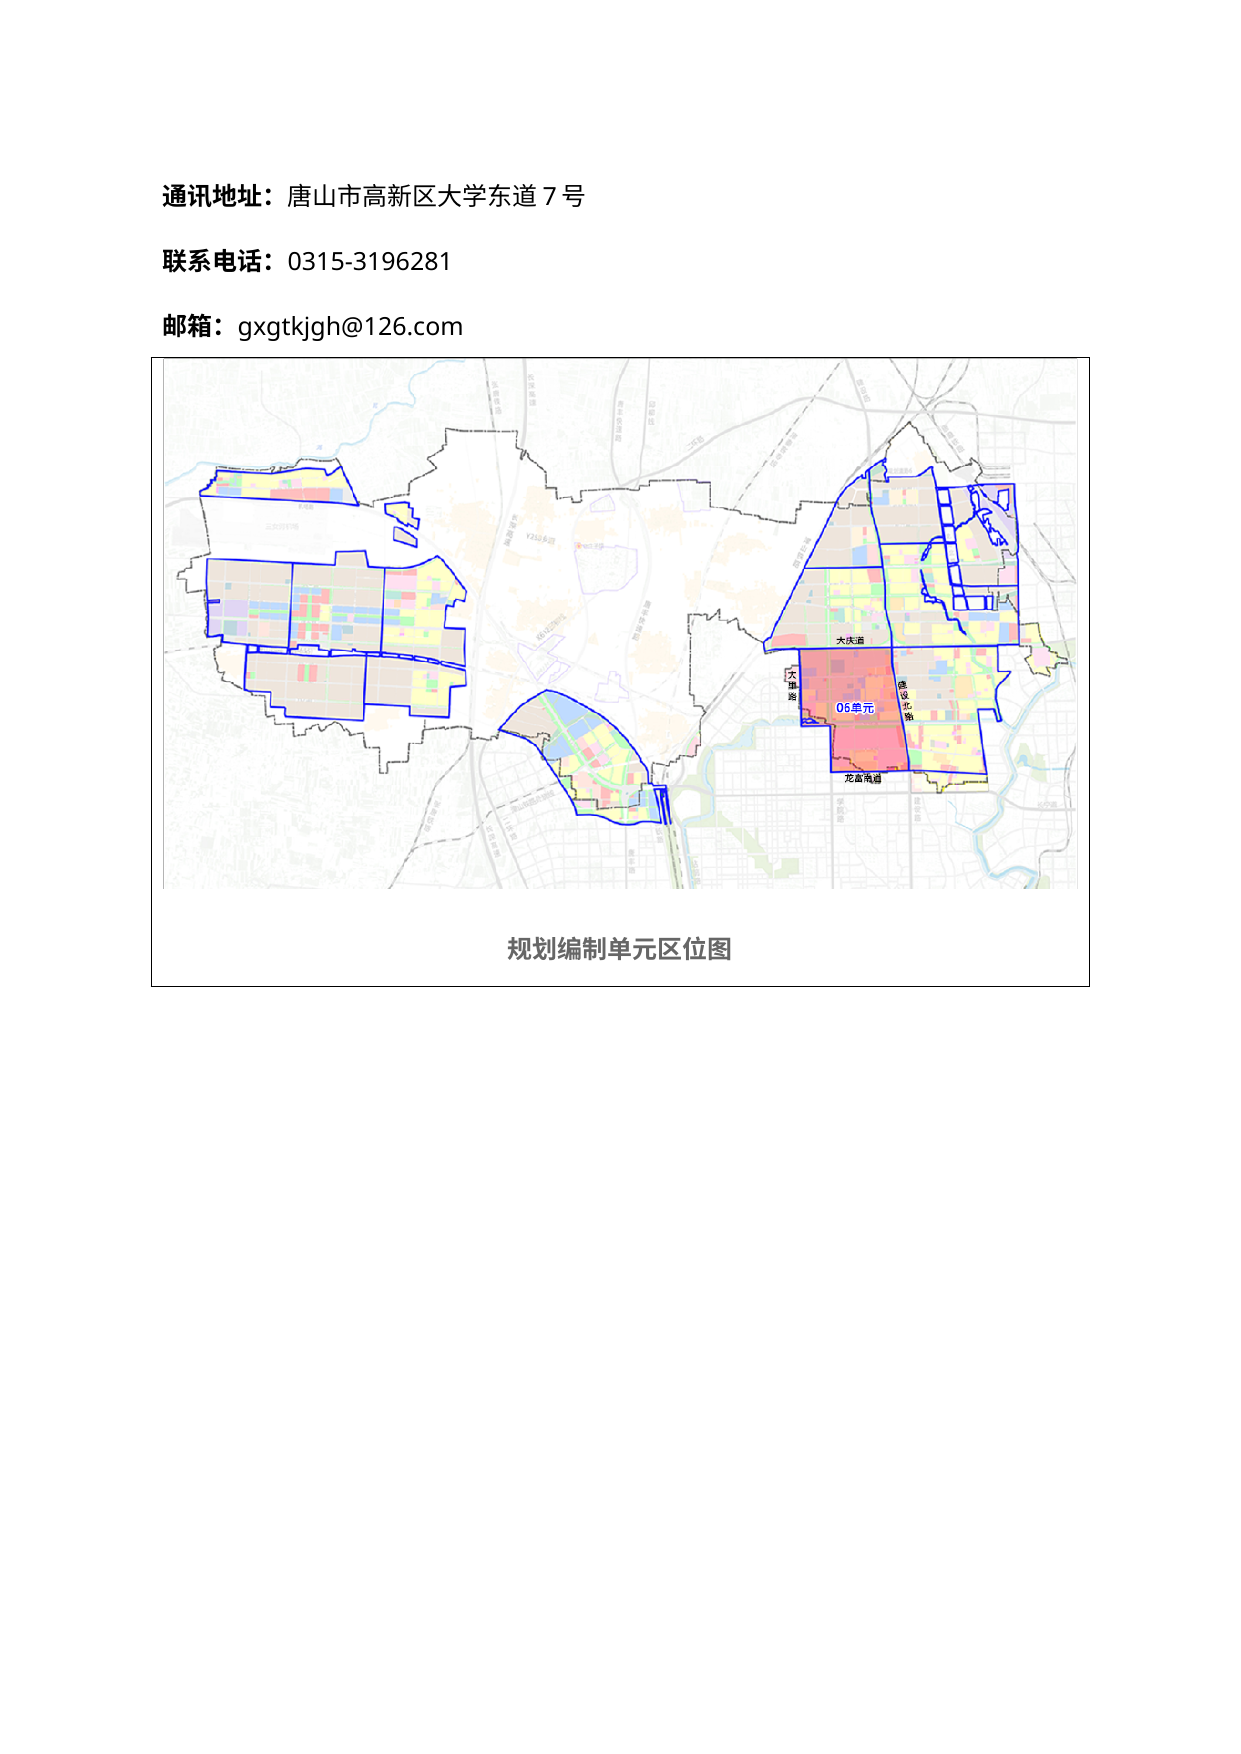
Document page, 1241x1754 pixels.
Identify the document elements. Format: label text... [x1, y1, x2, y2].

table_header 规划编制单元区位图 [152, 358, 1089, 986]
text 邮箱：gxgtkjgh@126.com [162, 292, 1078, 357]
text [162, 162, 1078, 227]
picture [162, 358, 1078, 890]
text 联系电话：0315-3196281 [162, 227, 1078, 292]
